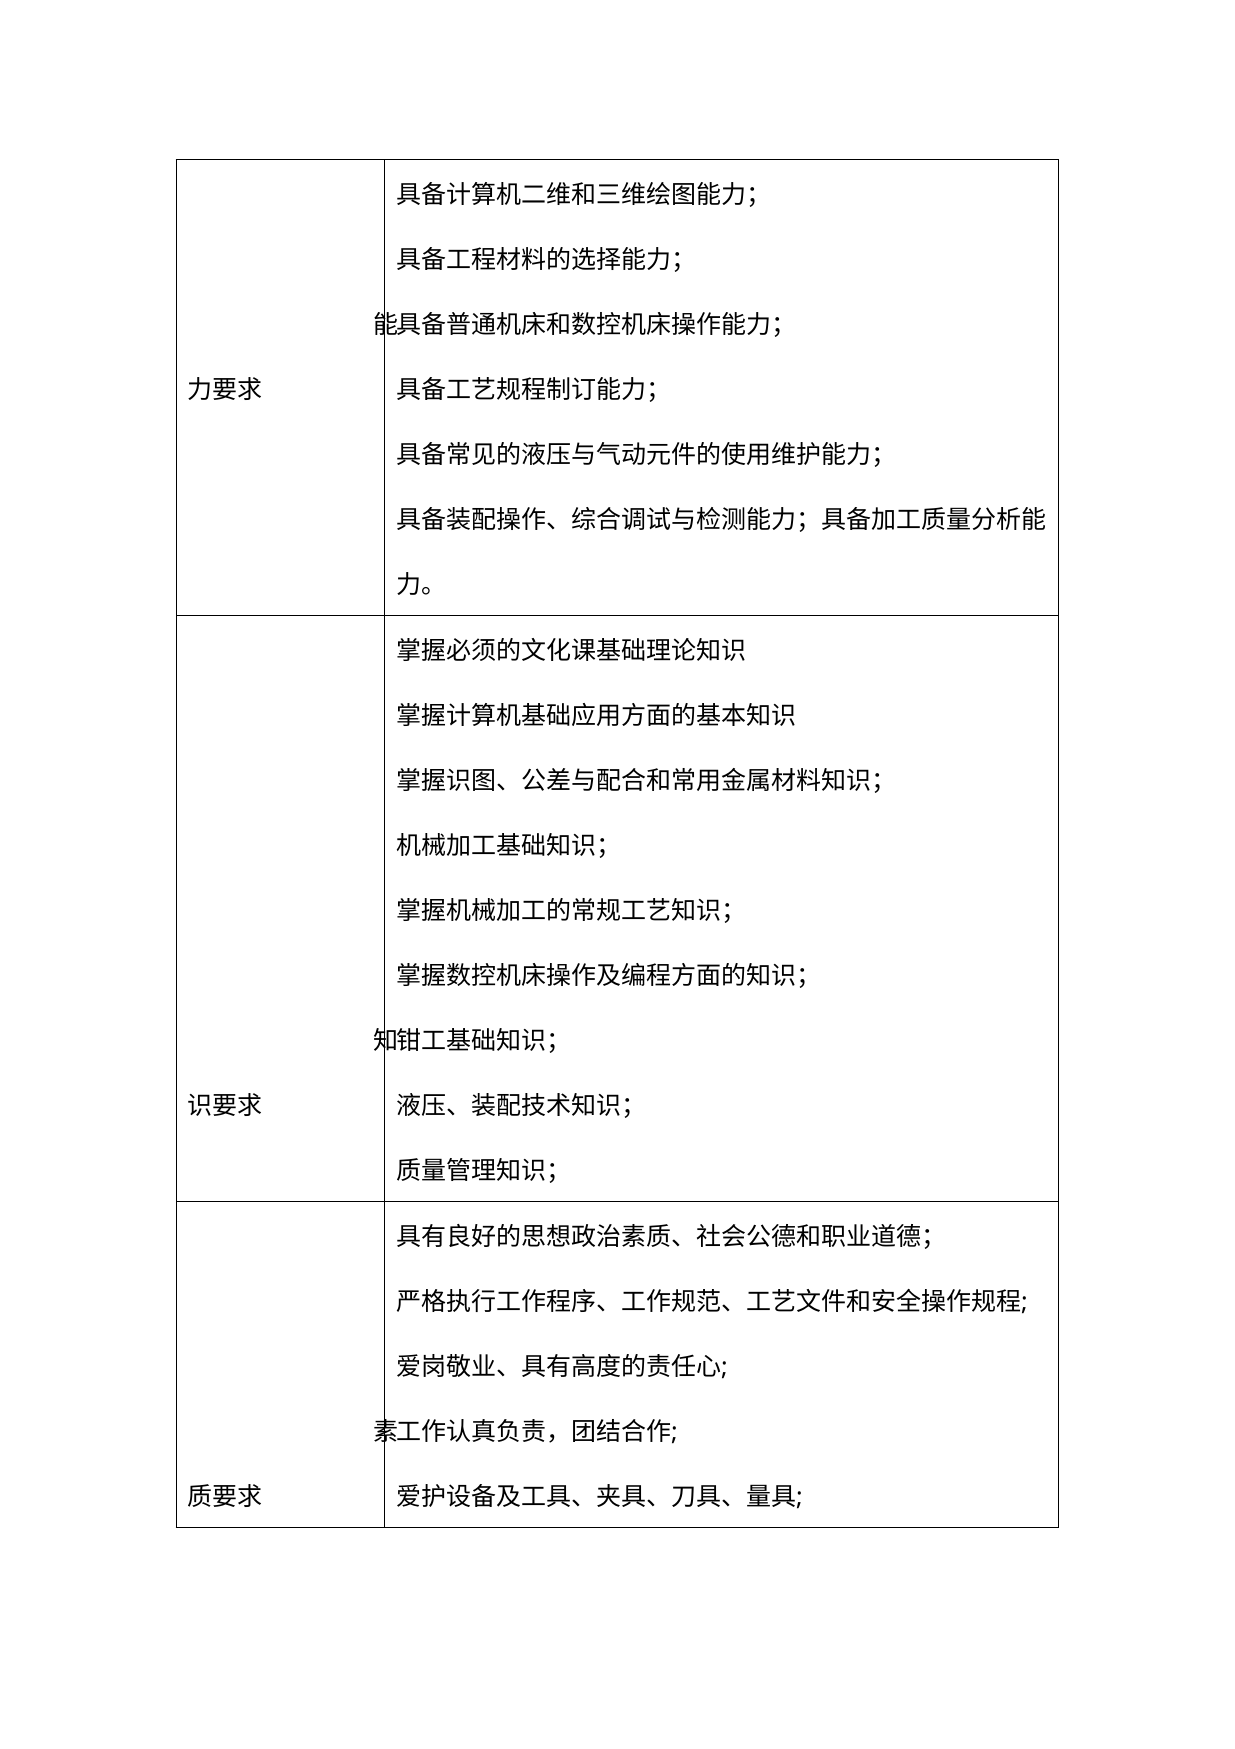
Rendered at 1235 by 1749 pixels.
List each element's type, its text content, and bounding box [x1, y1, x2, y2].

table_cell 素质要求 [177, 1202, 384, 1527]
table_header 能力要求 [177, 160, 384, 615]
table_cell 掌握必须的文化课基础理论知识 掌握计算机基础应用方面的基本知识 掌握识图、公差与配合和常用金属材料知识； 机械加工基础知识； 掌握机械加工的常规工艺知识； 掌握数控机床操作及编程方面的知识； 钳工基础知识； 液压、装配技术知识； 质量管理知识； [385, 616, 1058, 1201]
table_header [385, 160, 1058, 615]
table_cell 知识要求 [177, 616, 384, 1201]
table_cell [385, 1202, 1058, 1527]
